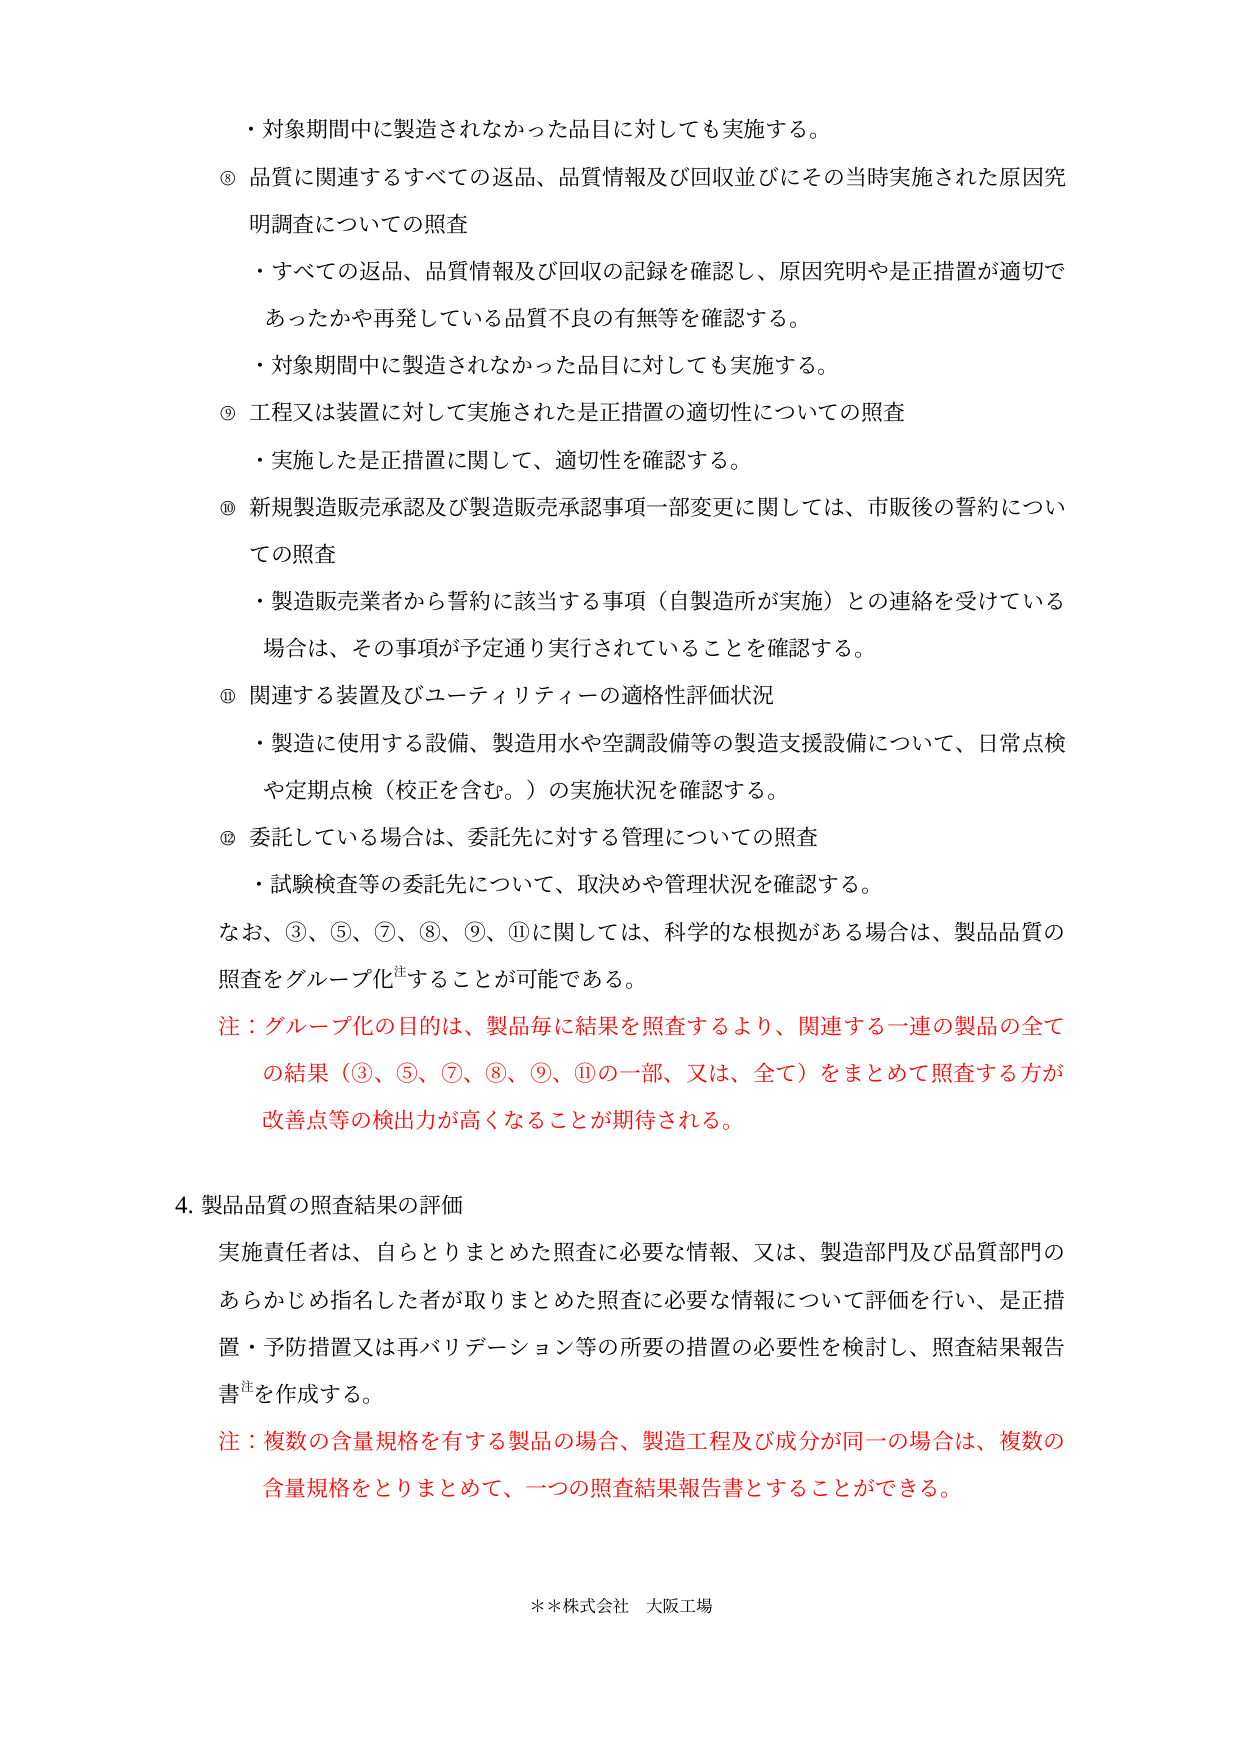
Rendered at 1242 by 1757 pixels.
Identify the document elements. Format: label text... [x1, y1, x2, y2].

text 注：複数の含量規格を有する製品の場合、製造工程及び成分が同一の場合は、複数の含量規格をとりまとめて、一つの照査結果報告書とすることができる。 [219, 1424, 1067, 1503]
text ・対象期間中に製造されなかった品目に対しても実施する。 [241, 112, 1067, 144]
list 工程又は装置に対して実施された是正措置の適切性についての照査 [219, 396, 1067, 427]
text 実施責任者は、自らとりまとめた照査に必要な情報、又は、製造部門及び品質部門のあらかじめ指名した者が取りまとめた照査に必要な情報について評価を行い、是正措置・予防措置又は再バリデーション等の所要の措置の必要性を検討し、照査結果報告書注を作成する。 [219, 1236, 1067, 1409]
list 委託している場合は、委託先に対する管理についての照査 [219, 820, 1067, 852]
list 新規製造販売承認及び製造販売承認事項一部変更に関しては、市販後の誓約についての照査 [219, 490, 1067, 569]
text ・製造販売業者から誓約に該当する事項（自製造所が実施）との連絡を受けている場合は、その事項が予定通り実行されていることを確認する。 [249, 584, 1067, 663]
list ・製造に使用する設備、製造用水や空調設備等の製造支援設備について、日常点検や定期点検（校正を含む。）の実施状況を確認する。 [249, 726, 1067, 804]
text なお、③、⑤、⑦、⑧、⑨、⑪に関しては、科学的な根拠がある場合は、製品品質の照査をグループ化注することが可能である。 [219, 915, 1067, 993]
subtitle 4. 製品品質の照査結果の評価 [175, 1188, 1067, 1220]
list 関連する装置及びユーティリティーの適格性評価状況 [219, 679, 1067, 710]
list ・対象期間中に製造されなかった品目に対しても実施する。 [249, 348, 1067, 380]
text ・試験検査等の委託先について、取決めや管理状況を確認する。 [175, 867, 1067, 899]
list ・実施した是正措置に関して、適切性を確認する。 [249, 443, 1067, 474]
list ・すべての返品、品質情報及び回収の記録を確認し、原因究明や是正措置が適切であったかや再発している品質不良の有無等を確認する。 [249, 254, 1067, 333]
text 注：グループ化の目的は、製品毎に結果を照査するより、関連する一連の製品の全ての結果（③、⑤、⑦、⑧、⑨、⑪の一部、又は、全て）をまとめて照査する方が改善点等の検出力が高くなることが期待される。 [219, 1009, 1067, 1135]
list 品質に関連するすべての返品、品質情報及び回収並びにその当時実施された原因究明調査についての照査 [219, 160, 1067, 238]
